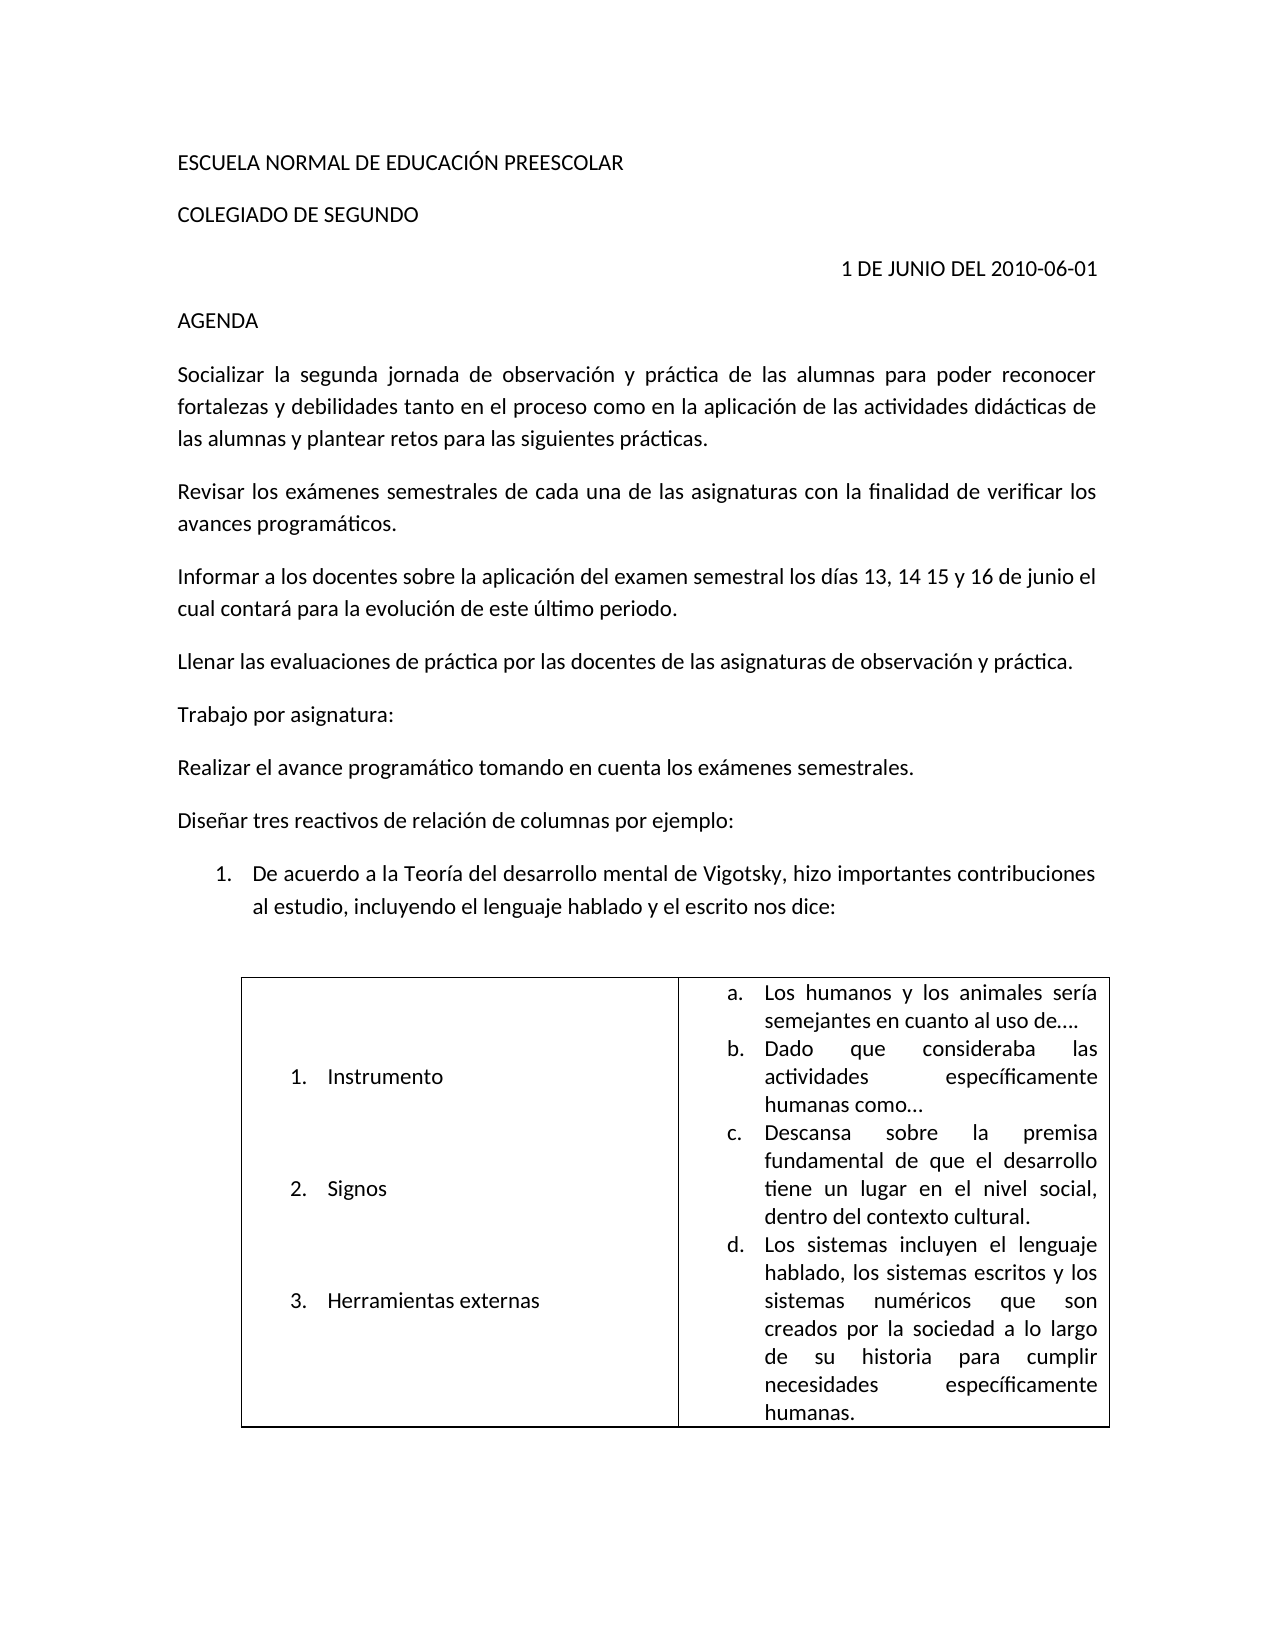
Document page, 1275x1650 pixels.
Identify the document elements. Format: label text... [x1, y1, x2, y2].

text Trabajo por asignatura: [177, 701, 1098, 728]
text Realizar el avance programático tomando en cuenta los exámenes semestrales. [177, 753, 1098, 782]
text Diseñar tres reactivos de relación de columnas por ejemplo: [177, 807, 1098, 834]
text Socializar la segunda jornada de observación y práctica de las alumnas para poder reconocer fortalezas y debilidades tanto en el proceso como en la aplicación de las actividades didácticas de las alumnas y plantear retos para las siguientes prácticas. [177, 360, 1098, 452]
list De acuerdo a la Teoría del desarrollo mental de Vigotsky, hizo importantes contribuciones al estudio, incluyendo el lenguaje hablado y el escrito nos dice: [215, 859, 1098, 920]
text COLEGIADO DE SEGUNDO [177, 201, 1098, 229]
table_header Los humanos y los animales sería semejantes en cuanto al uso de…. Dado que consideraba las actividades específicamente humanas como… Descansa sobre la premisa fundamental de que el desarrollo tiene un lugar en el nivel social, dentro del contexto cultural. Los sistemas incluyen el lenguaje hablado, los sistemas escritos y los sistemas numéricos que son creados por la sociedad a lo largo de su historia para cumplir necesidades específicamente humanas. [679, 978, 1109, 1426]
text Llenar las evaluaciones de práctica por las docentes de las asignaturas de observación y práctica. [177, 647, 1098, 676]
text AGENDA [177, 307, 1098, 335]
text Revisar los exámenes semestrales de cada una de las asignaturas con la finalidad de verificar los avances programáticos. [177, 477, 1098, 537]
text ESCUELA NORMAL DE EDUCACIÓN PREESCOLAR [177, 148, 1098, 176]
text 1 DE JUNIO DEL 2010-06-01 [177, 254, 1098, 282]
text Informar a los docentes sobre la aplicación del examen semestral los días 13, 14 15 y 16 de junio el cual contará para la evolución de este último periodo. [177, 562, 1098, 622]
table_header Instrumento Signos Herramientas externas [242, 978, 678, 1426]
